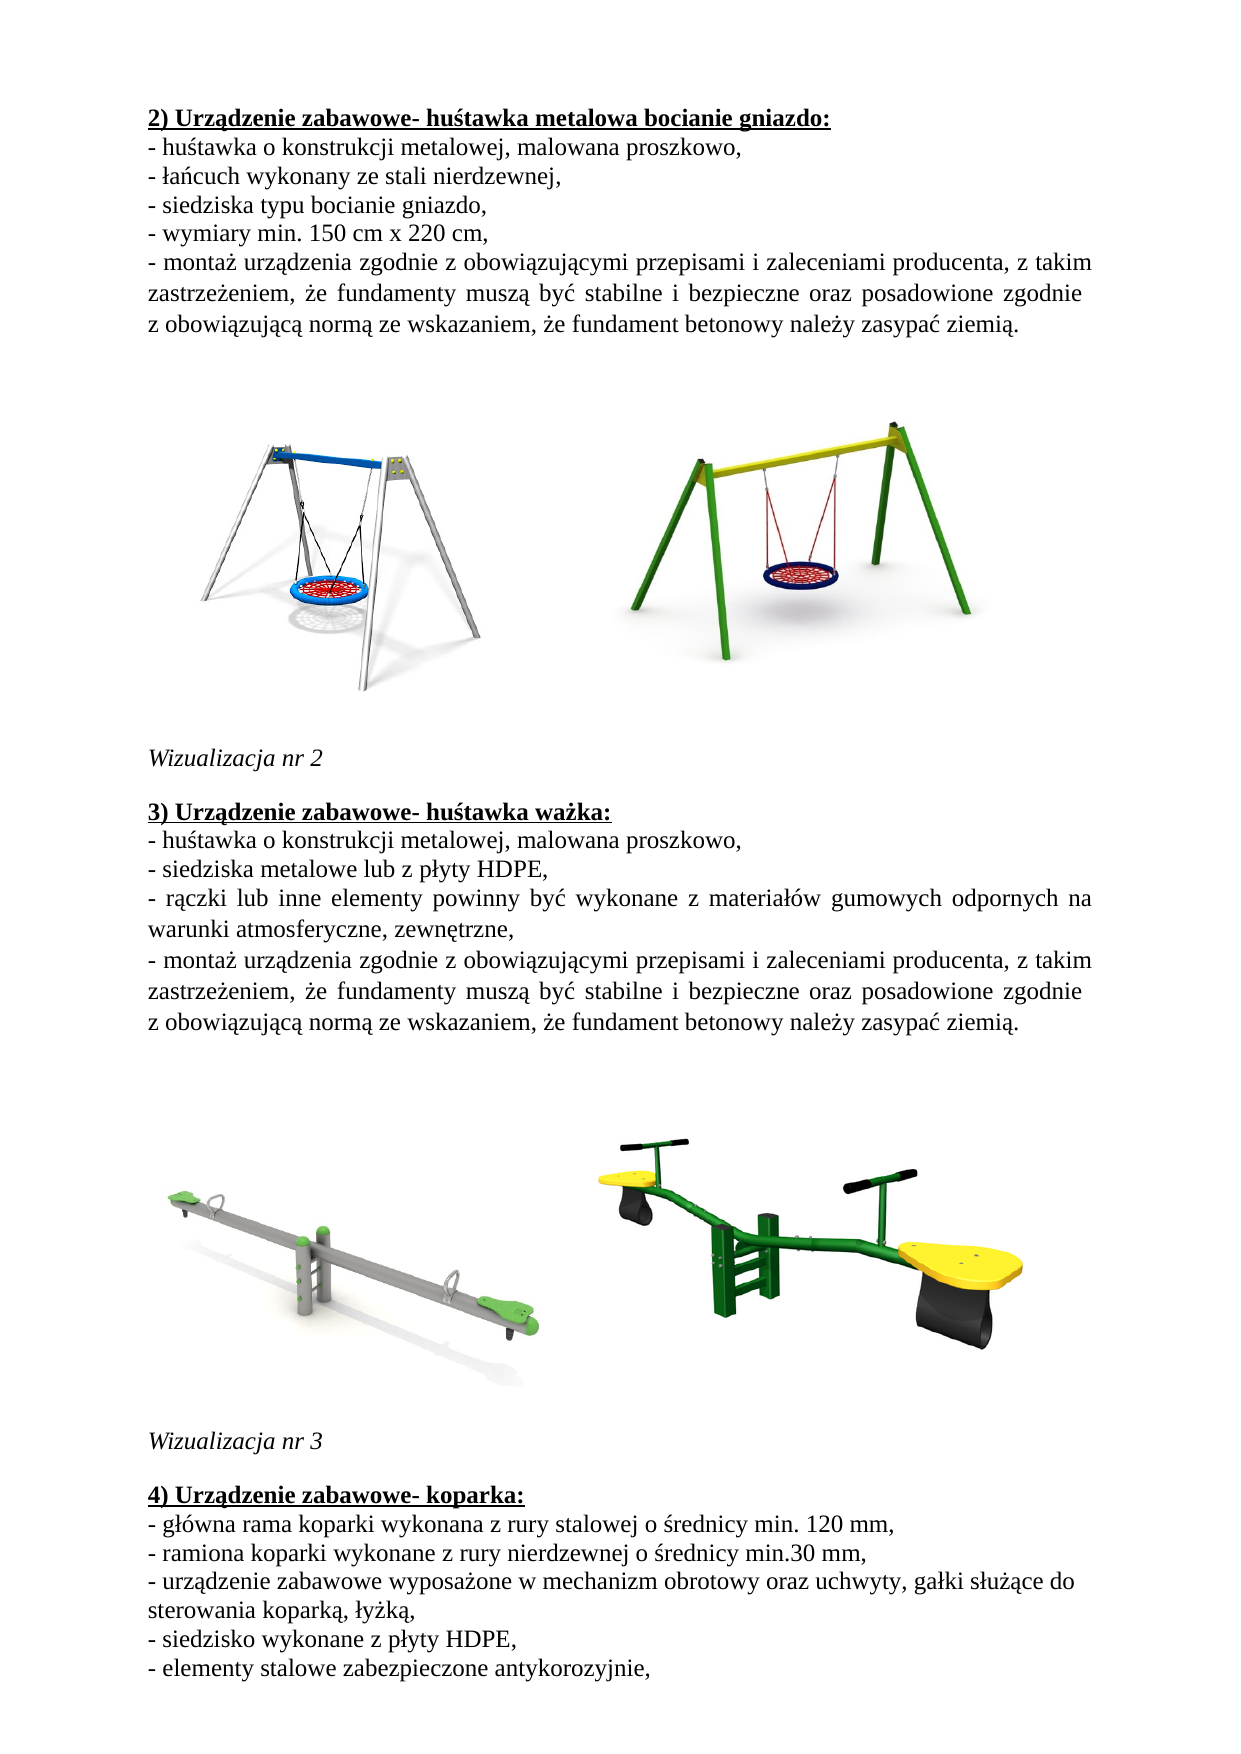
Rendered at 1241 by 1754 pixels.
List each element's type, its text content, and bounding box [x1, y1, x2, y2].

text - główna rama koparki wykonana z rury stalowej o średnicy min. 120 mm, [148, 1509, 1093, 1538]
text 3) Urządzenie zabawowe- huśtawka ważka: [148, 797, 1093, 826]
text Wizualizacja nr 3 [148, 1426, 1093, 1455]
text - huśtawka o konstrukcji metalowej, malowana proszkowo, [148, 826, 1093, 854]
text - wymiary min. 150 cm x 220 cm, [148, 218, 1093, 247]
text 2) Urządzenie zabawowe- huśtawka metalowa bocianie gniazdo: [148, 103, 1093, 132]
text - huśtawka o konstrukcji metalowej, malowana proszkowo, [148, 132, 1093, 161]
text 4) Urządzenie zabawowe- koparka: [148, 1480, 1093, 1509]
picture [593, 1038, 1024, 1402]
text - montaż urządzenia zgodnie z obowiązującymi przepisami i zaleceniami producenta, z takim zastrzeżeniem, że fundamenty muszą być stabilne i bezpieczne oraz posadowione zgodnie z obowiązującą normą ze wskazaniem, że fundament betonowy należy zasypać ziemią. [148, 247, 1093, 338]
text - rączki lub inne elementy powinny być wykonane z materiałów gumowych odpornych na warunki atmosferyczne, zewnętrzne, [148, 883, 1093, 943]
text - urządzenie zabawowe wyposażone w mechanizm obrotowy oraz uchwyty, gałki służące do sterowania koparką, łyżką, [148, 1566, 1093, 1624]
text - siedzisko wykonane z płyty HDPE, [148, 1624, 1093, 1653]
picture [147, 396, 577, 718]
text - siedziska typu bocianie gniazdo, [148, 190, 1093, 218]
text - ramiona koparki wykonane z rury nierdzewnej o średnicy min.30 mm, [148, 1538, 1093, 1566]
text - łańcuch wykonany ze stali nierdzewnej, [148, 161, 1093, 190]
text Wizualizacja nr 2 [148, 743, 1093, 772]
text - elementy stalowe zabezpieczone antykorozyjnie, [148, 1653, 1093, 1681]
picture [147, 1133, 550, 1402]
text - siedziska metalowe lub z płyty HDPE, [148, 854, 1093, 883]
text - montaż urządzenia zgodnie z obowiązującymi przepisami i zaleceniami producenta, z takim zastrzeżeniem, że fundamenty muszą być stabilne i bezpieczne oraz posadowione zgodnie z obowiązującą normą ze wskazaniem, że fundament betonowy należy zasypać ziemią. [148, 945, 1093, 1036]
picture [595, 394, 1028, 718]
